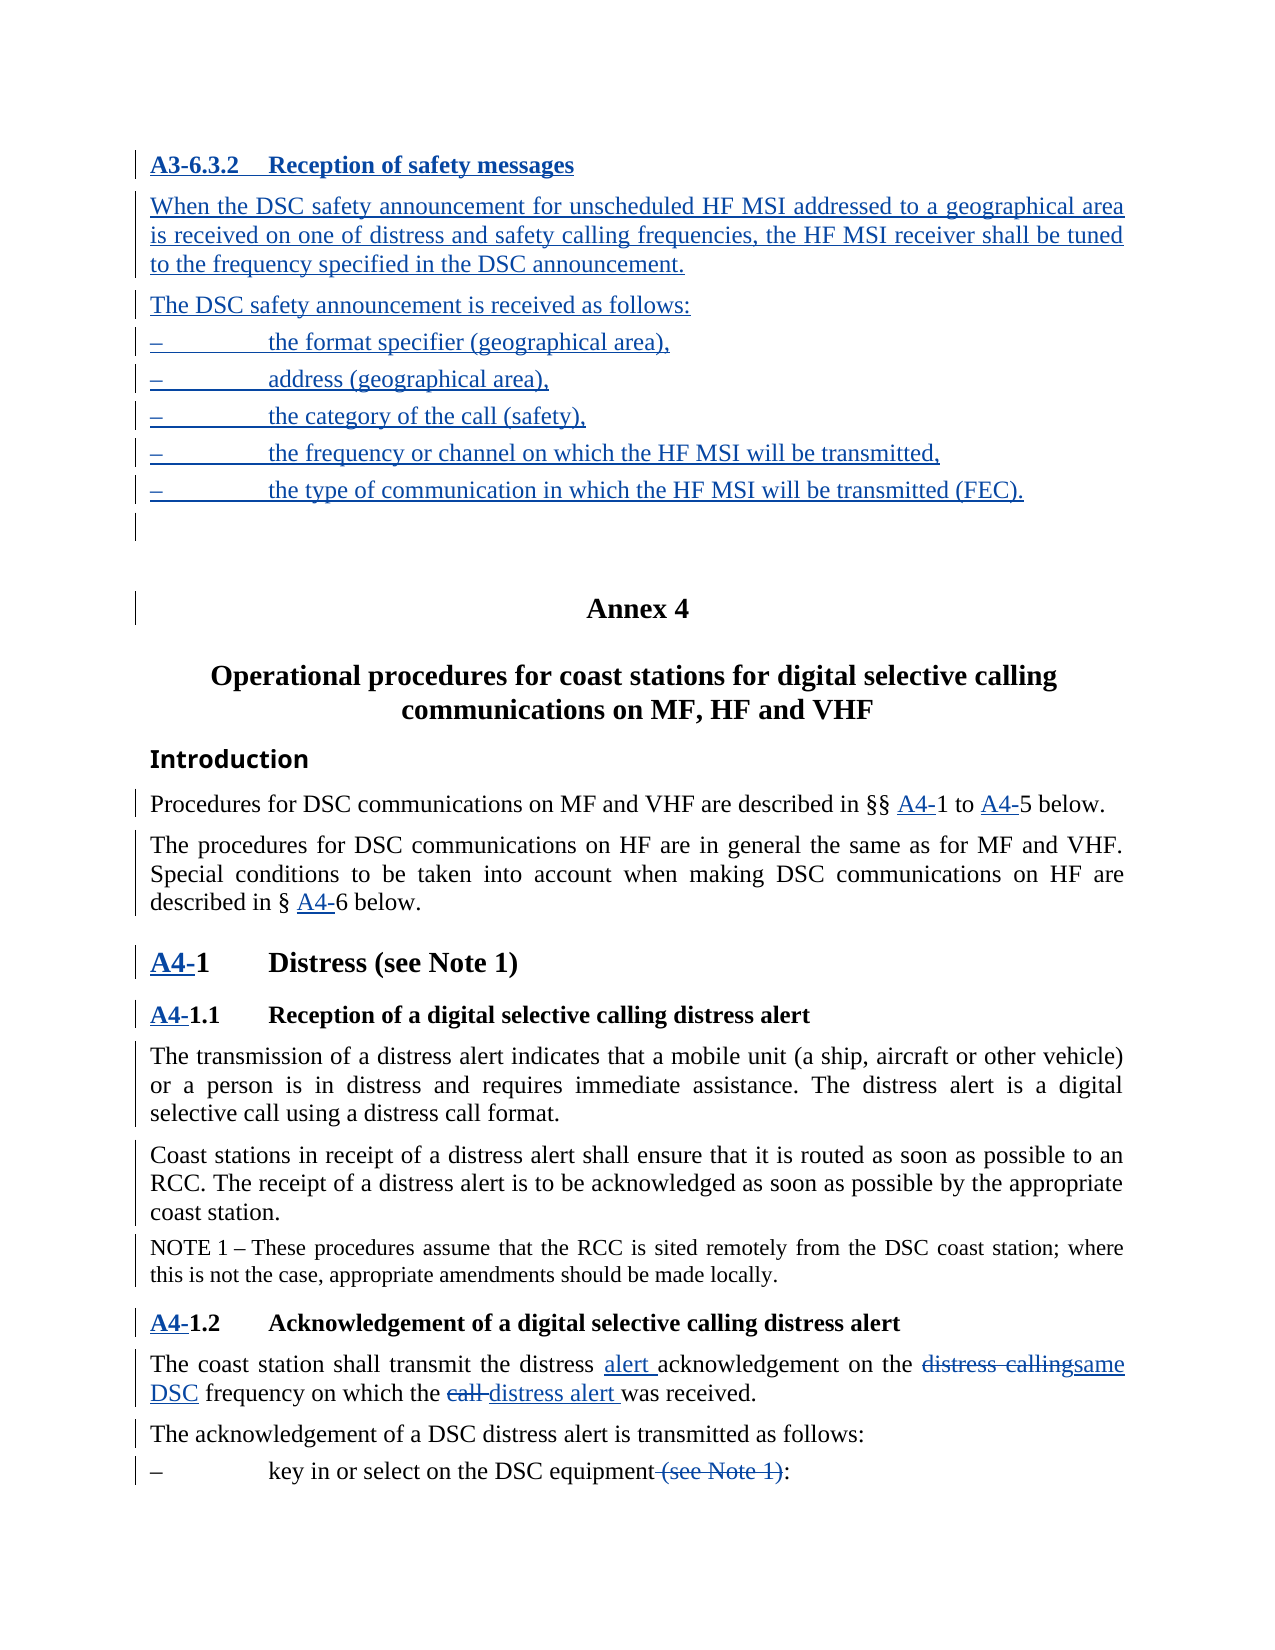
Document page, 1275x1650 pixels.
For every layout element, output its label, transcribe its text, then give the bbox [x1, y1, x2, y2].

text – key in or select on the DSC equipment: [150, 1456, 1125, 1485]
text The acknowledgement of a DSC distress alert is transmitted as follows: [150, 1419, 1125, 1448]
text The coast station shall transmit the distress acknowledgement on the frequency on which the was received. [150, 1349, 1125, 1407]
text Coast stations in receipt of a distress alert shall ensure that it is routed as soon as possible to an RCC. The receipt of a distress alert is to be acknowledged as soon as possible by the appropriate coast station. [150, 1140, 1125, 1226]
text Procedures for DSC communications on MF and VHF are described in §§ 1 to 5 below. [150, 789, 1125, 817]
subtitle 1.2 Acknowledgement of a digital selective calling distress alert [150, 1308, 1125, 1337]
title Annex 4 Operational procedures for coast stations for digital selective calling communications on MF, HF and VHF [150, 591, 1125, 725]
subtitle 1 Distress (see Note 1) [150, 945, 1125, 979]
text The procedures for DSC communications on HF are in general the same as for MF and VHF. Special conditions to be taken into account when making DSC communications on HF are described in § 6 below. [150, 830, 1125, 916]
subtitle 1.1 Reception of a digital selective calling distress alert [150, 1000, 1125, 1028]
text The transmission of a distress alert indicates that a mobile unit (a ship, aircraft or other vehicle) or a person is in distress and requires immediate assistance. The distress alert is a digital selective call using a distress call format. [150, 1041, 1125, 1127]
subtitle Introduction [150, 742, 1125, 776]
text NOTE 1 – These procedures assume that the RCC is sited remotely from the DSC coast station; where this is not the case, appropriate amendments should be made locally. [150, 1234, 1125, 1287]
